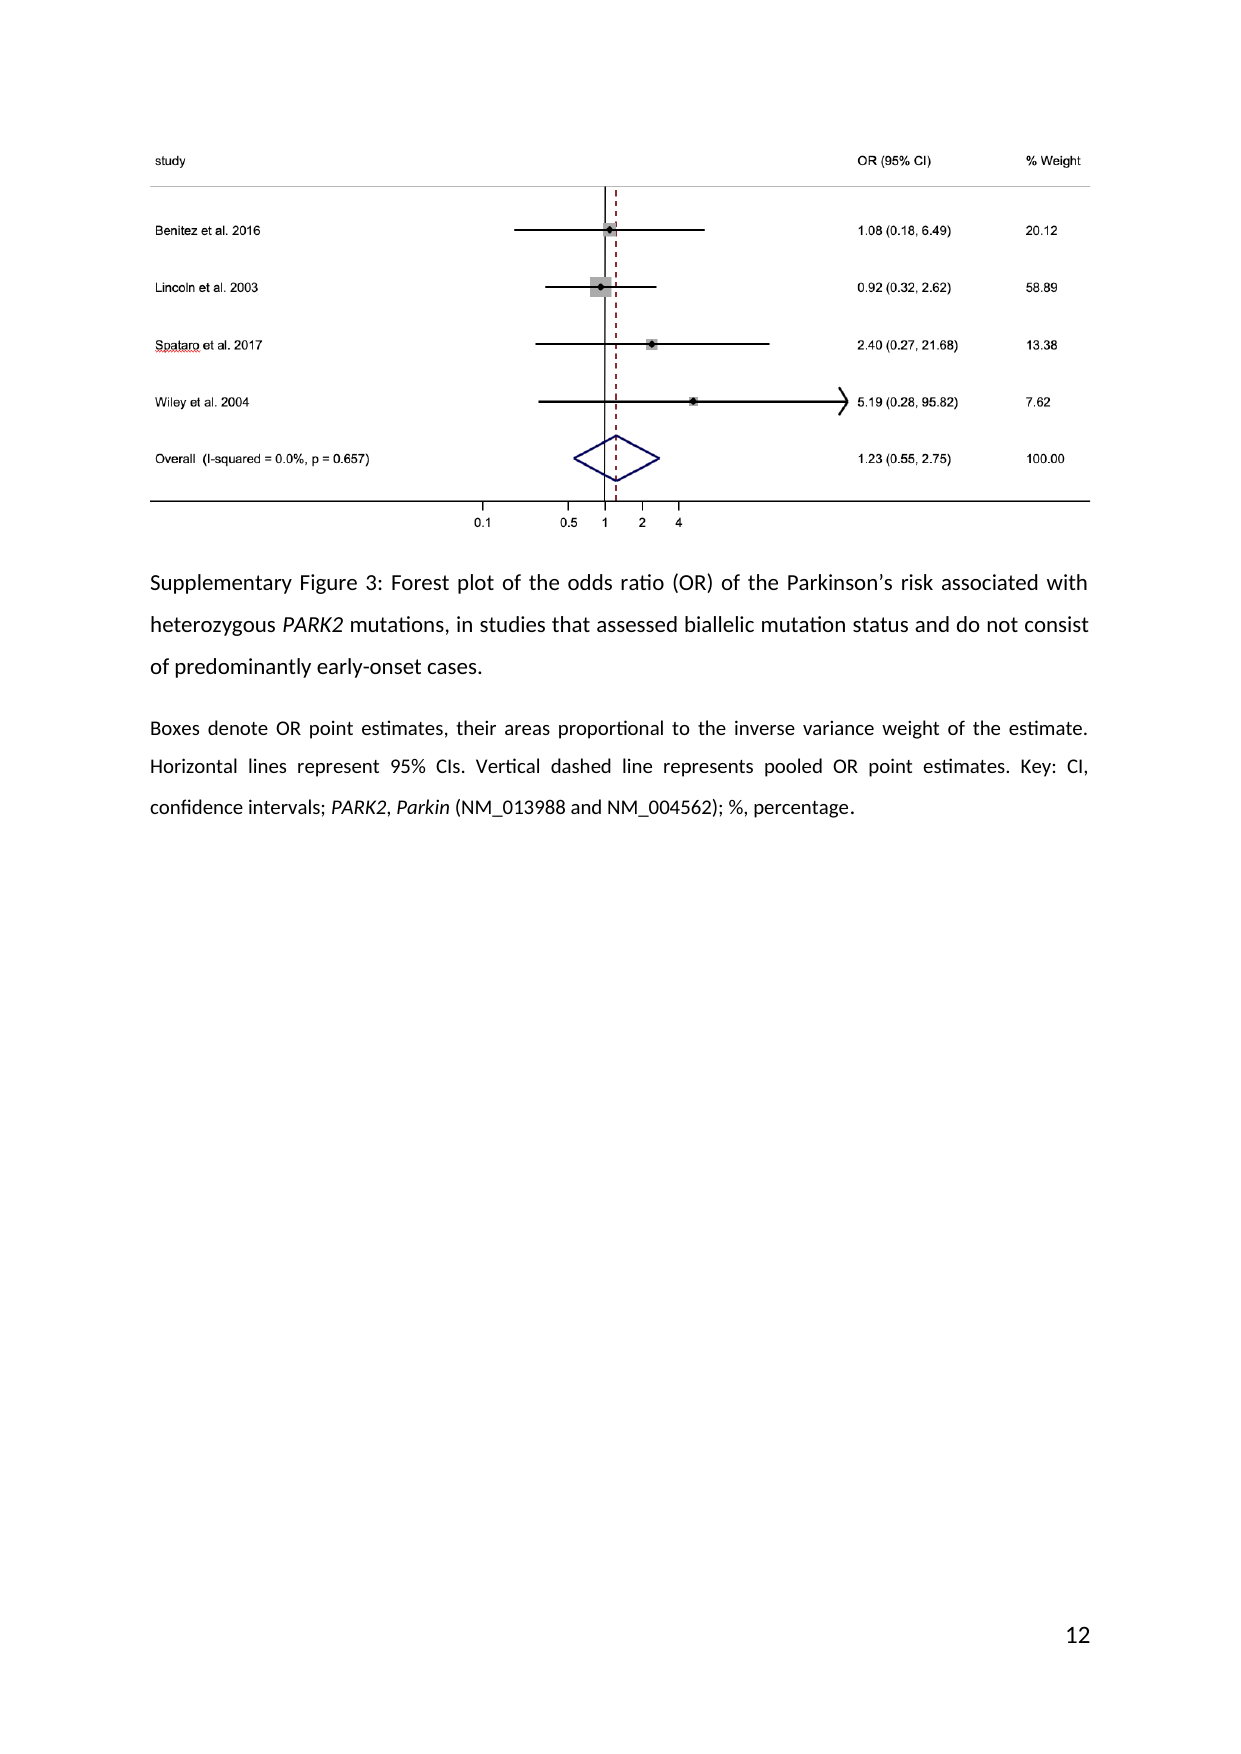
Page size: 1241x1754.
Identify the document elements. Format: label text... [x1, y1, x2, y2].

text Boxes denote OR point estimates, their areas proportional to the inverse variance weight of the estimate. Horizontal lines represent 95% CIs. Vertical dashed line represents pooled OR point estimates. Key: CI, confidence intervals; PARK2, Parkin (NM_013988 and NM_004562); %, percentage. [150, 715, 1090, 820]
picture [150, 150, 1091, 532]
text Supplementary Figure 3: Forest plot of the odds ratio (OR) of the Parkinson’s risk associated with heterozygous PARK2 mutations, in studies that assessed biallelic mutation status and do not consist of predominantly early-onset cases. [150, 568, 1090, 680]
